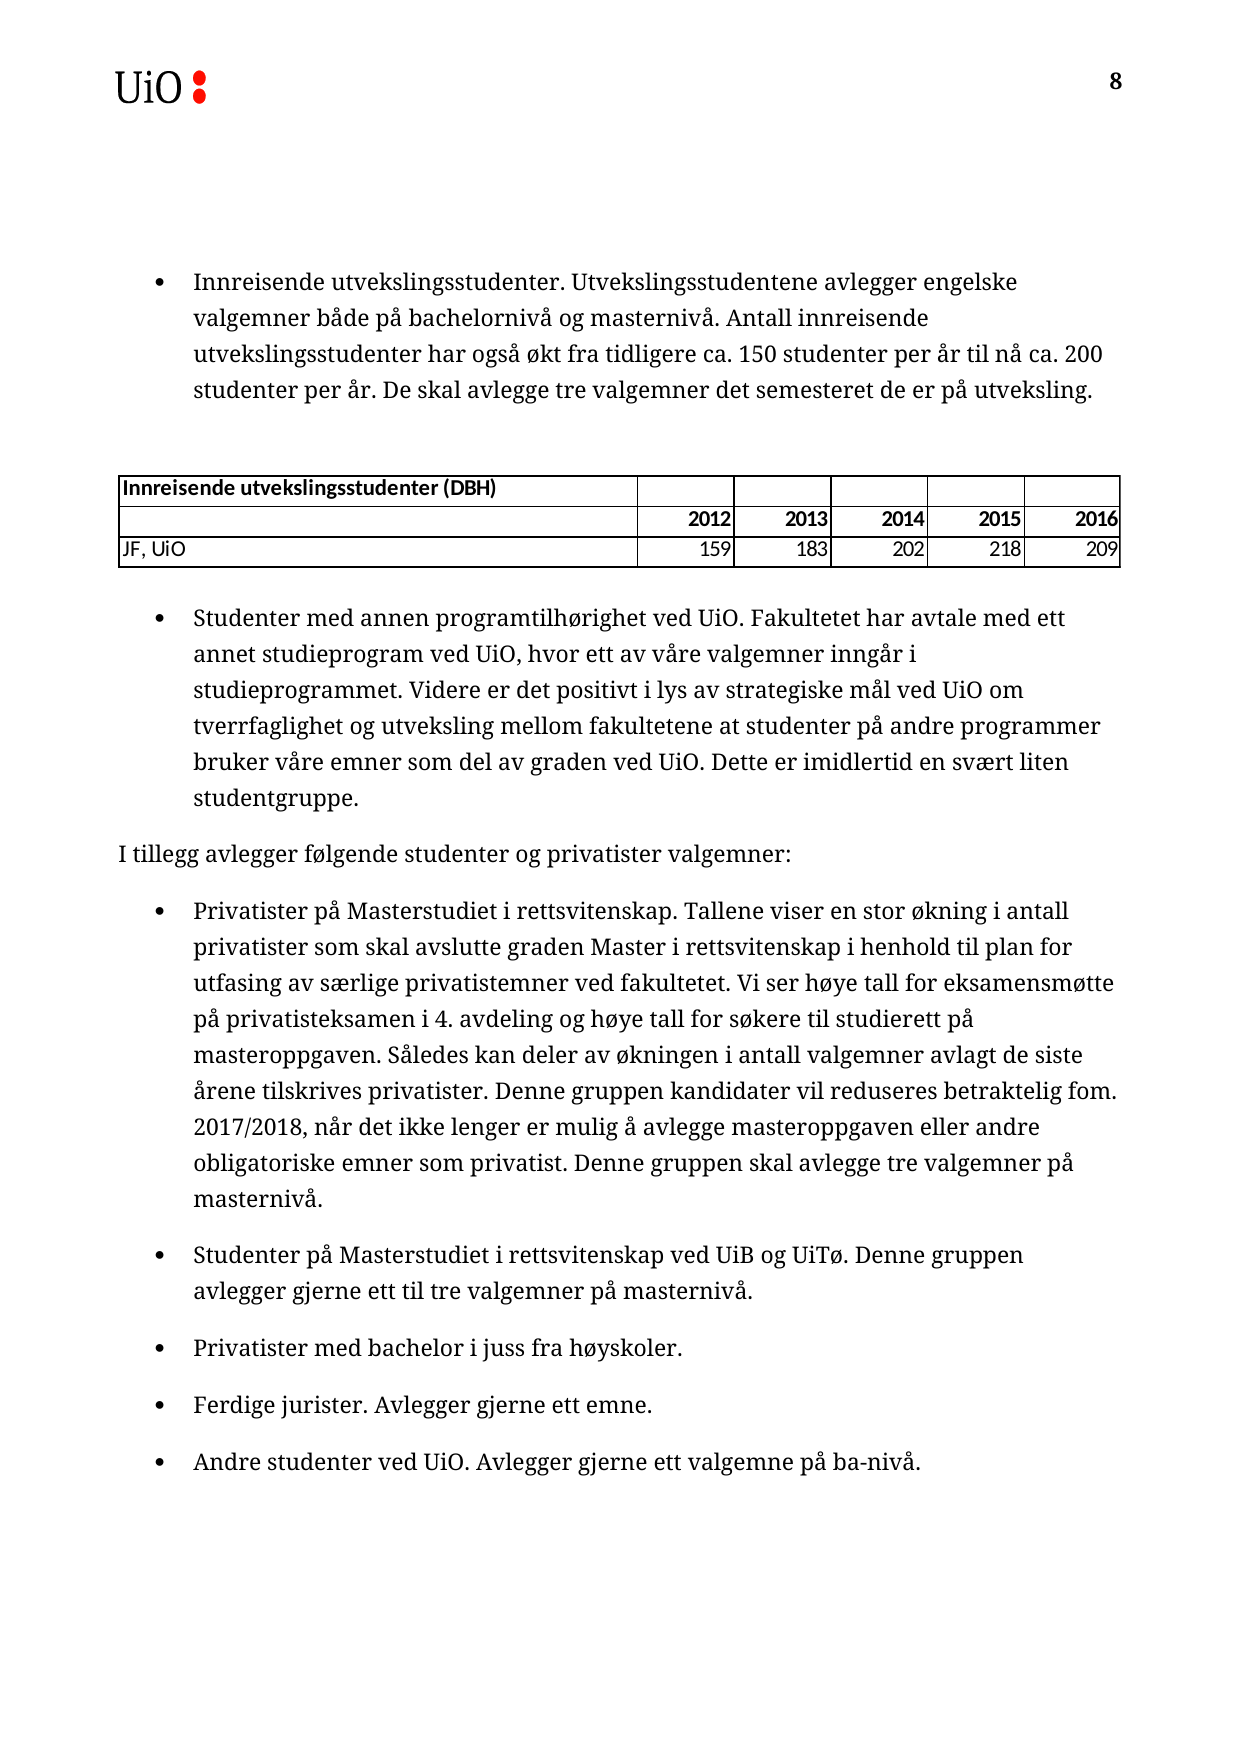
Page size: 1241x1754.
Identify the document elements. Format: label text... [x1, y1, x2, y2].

list Ferdige jurister. Avlegger gjerne ett emne. [156, 1389, 1122, 1420]
list Privatister med bachelor i juss fra høyskoler. [156, 1332, 1122, 1363]
text I tillegg avlegger følgende studenter og privatister valgemner: [118, 838, 1122, 869]
list Andre studenter ved UiO. Avlegger gjerne ett valgemne på ba-nivå. [156, 1446, 1122, 1477]
list Studenter på Masterstudiet i rettsvitenskap ved UiB og UiTø. Denne gruppen avlegger gjerne ett til tre valgemner på masternivå. [156, 1239, 1122, 1306]
list Studenter med annen programtilhørighet ved UiO. Fakultetet har avtale med ett annet studieprogram ved UiO, hvor ett av våre valgemner inngår i studieprogrammet. Videre er det positivt i lys av strategiske mål ved UiO om tverrfaglighet og utveksling mellom fakultetene at studenter på andre programmer bruker våre emner som del av graden ved UiO. Dette er imidlertid en svært liten studentgruppe. [156, 602, 1122, 813]
list Innreisende utvekslingsstudenter. Utvekslingsstudentene avlegger engelske valgemner både på bachelornivå og masternivå. Antall innreisende utvekslingsstudenter har også økt fra tidligere ca. 150 studenter per år til nå ca. 200 studenter per år. De skal avlegge tre valgemner det semesteret de er på utveksling. [156, 266, 1122, 405]
list Privatister på Masterstudiet i rettsvitenskap. Tallene viser en stor økning i antall privatister som skal avslutte graden Master i rettsvitenskap i henhold til plan for utfasing av særlige privatistemner ved fakultetet. Vi ser høye tall for eksamensmøtte på privatisteksamen i 4. avdeling og høye tall for søkere til studierett på masteroppgaven. Således kan deler av økningen i antall valgemner avlagt de siste årene tilskrives privatister. Denne gruppen kandidater vil reduseres betraktelig fom. 2017/2018, når det ikke lenger er mulig å avlegge masteroppgaven eller andre obligatoriske emner som privatist. Denne gruppen skal avlegge tre valgemner på masternivå. [156, 895, 1122, 1214]
